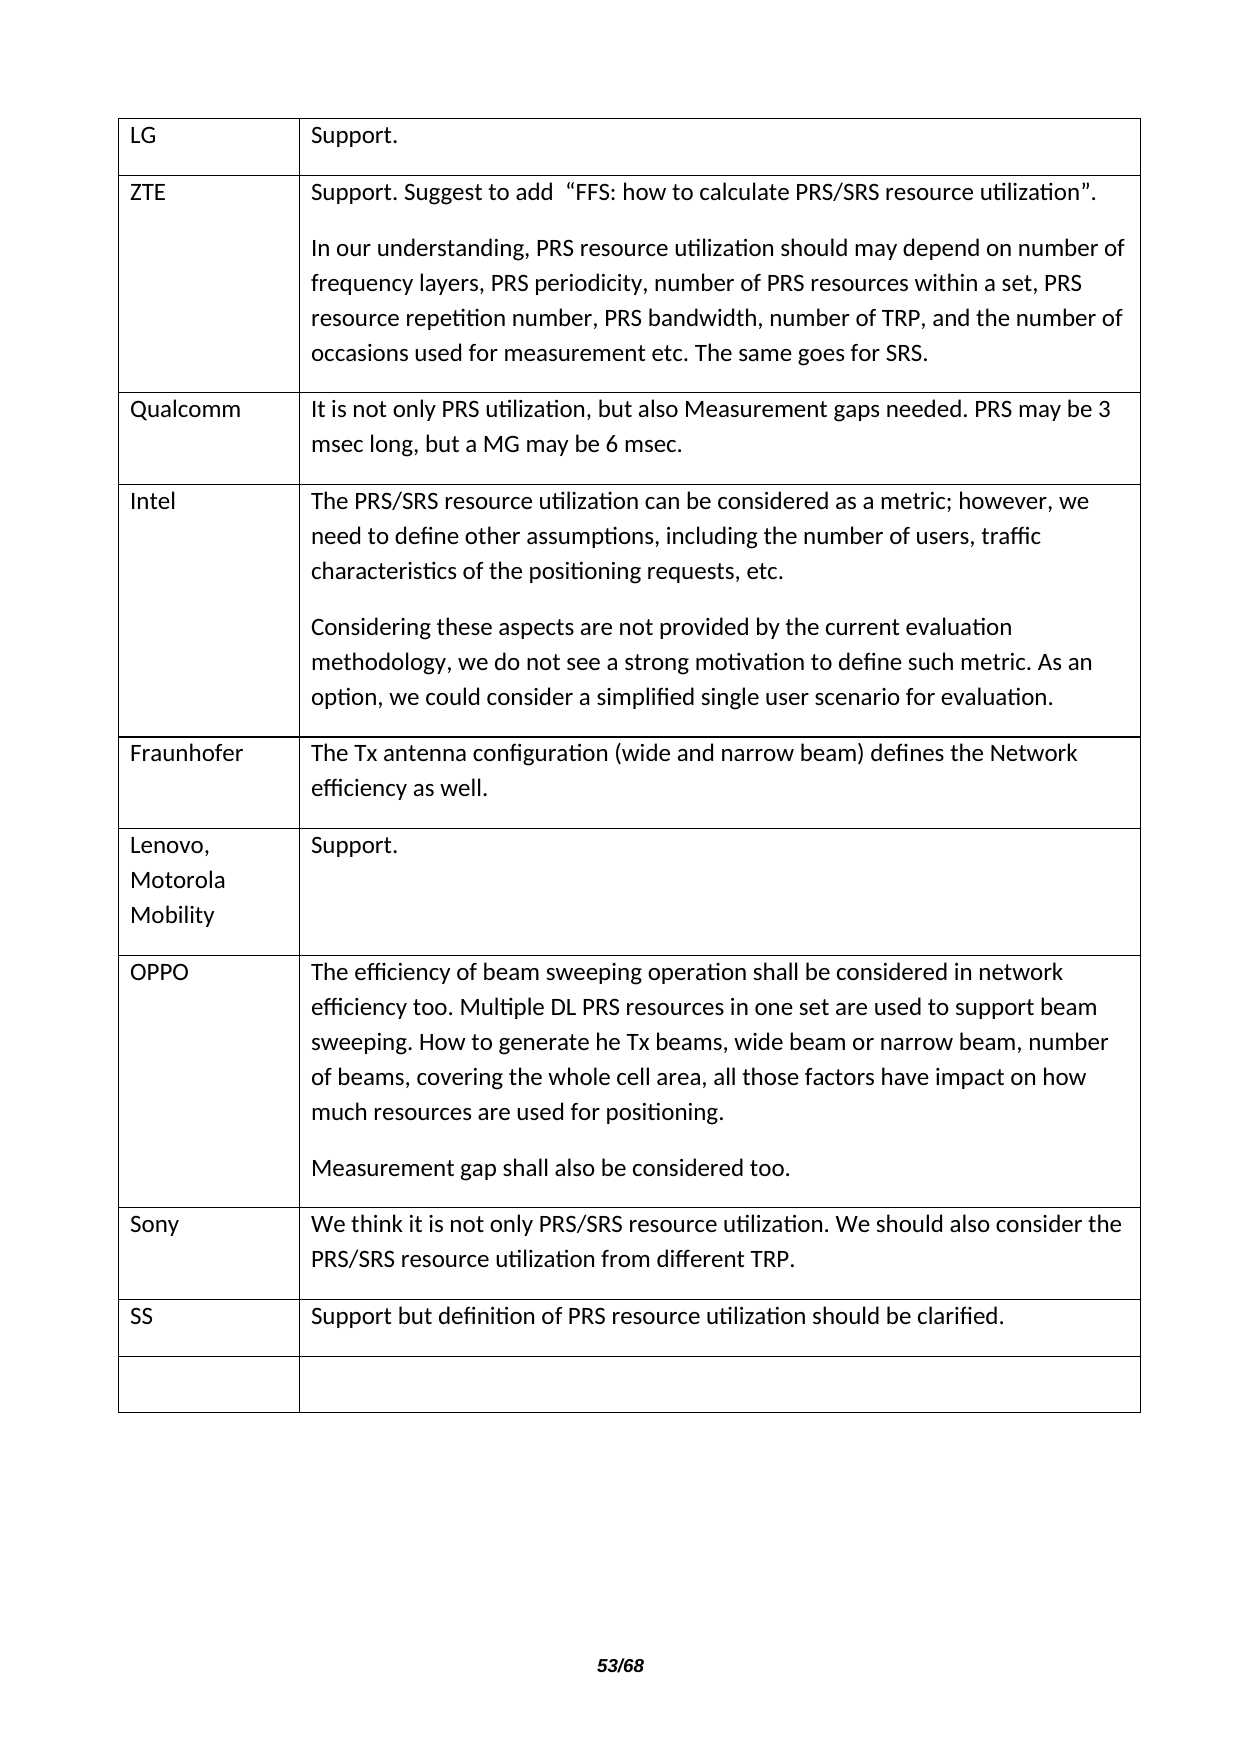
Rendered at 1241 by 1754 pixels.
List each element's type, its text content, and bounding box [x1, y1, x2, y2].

table_cell It is not only PRS utilization, but also Measurement gaps needed. PRS may be 3 msec long, but a MG may be 6 msec. [300, 393, 1140, 484]
table_cell Support. Suggest to add “FFS: how to calculate PRS/SRS resource utilization”. In our understanding, PRS resource utilization should may depend on number of frequency layers, PRS periodicity, number of PRS resources within a set, PRS resource repetition number, PRS bandwidth, number of TRP, and the number of occasions used for measurement etc. The same goes for SRS. [300, 176, 1140, 392]
table_cell [119, 1357, 299, 1412]
table_cell Support. [300, 119, 1140, 175]
table_cell Support. [300, 829, 1140, 955]
table_cell ZTE [119, 176, 299, 392]
table_cell Support but definition of PRS resource utilization should be clarified. [300, 1300, 1140, 1356]
table_cell LG [119, 119, 299, 175]
table_cell Fraunhofer [119, 738, 299, 828]
table_cell SS [119, 1300, 299, 1356]
table_cell OPPO [119, 956, 299, 1207]
table_cell The PRS/SRS resource utilization can be considered as a metric; however, we need to define other assumptions, including the number of users, traffic characteristics of the positioning requests, etc. Considering these aspects are not provided by the current evaluation methodology, we do not see a strong motivation to define such metric. As an option, we could consider a simplified single user scenario for evaluation. [300, 485, 1140, 736]
table_cell Intel [119, 485, 299, 736]
table_cell The efficiency of beam sweeping operation shall be considered in network efficiency too. Multiple DL PRS resources in one set are used to support beam sweeping. How to generate he Tx beams, wide beam or narrow beam, number of beams, covering the whole cell area, all those factors have impact on how much resources are used for positioning. Measurement gap shall also be considered too. [300, 956, 1140, 1207]
table_cell We think it is not only PRS/SRS resource utilization. We should also consider the PRS/SRS resource utilization from different TRP. [300, 1208, 1140, 1299]
table_cell Lenovo, Motorola Mobility [119, 829, 299, 955]
table_cell Sony [119, 1208, 299, 1299]
table_cell Qualcomm [119, 393, 299, 484]
table_cell [300, 1357, 1140, 1412]
table_cell The Tx antenna configuration (wide and narrow beam) defines the Network efficiency as well. [300, 738, 1140, 828]
